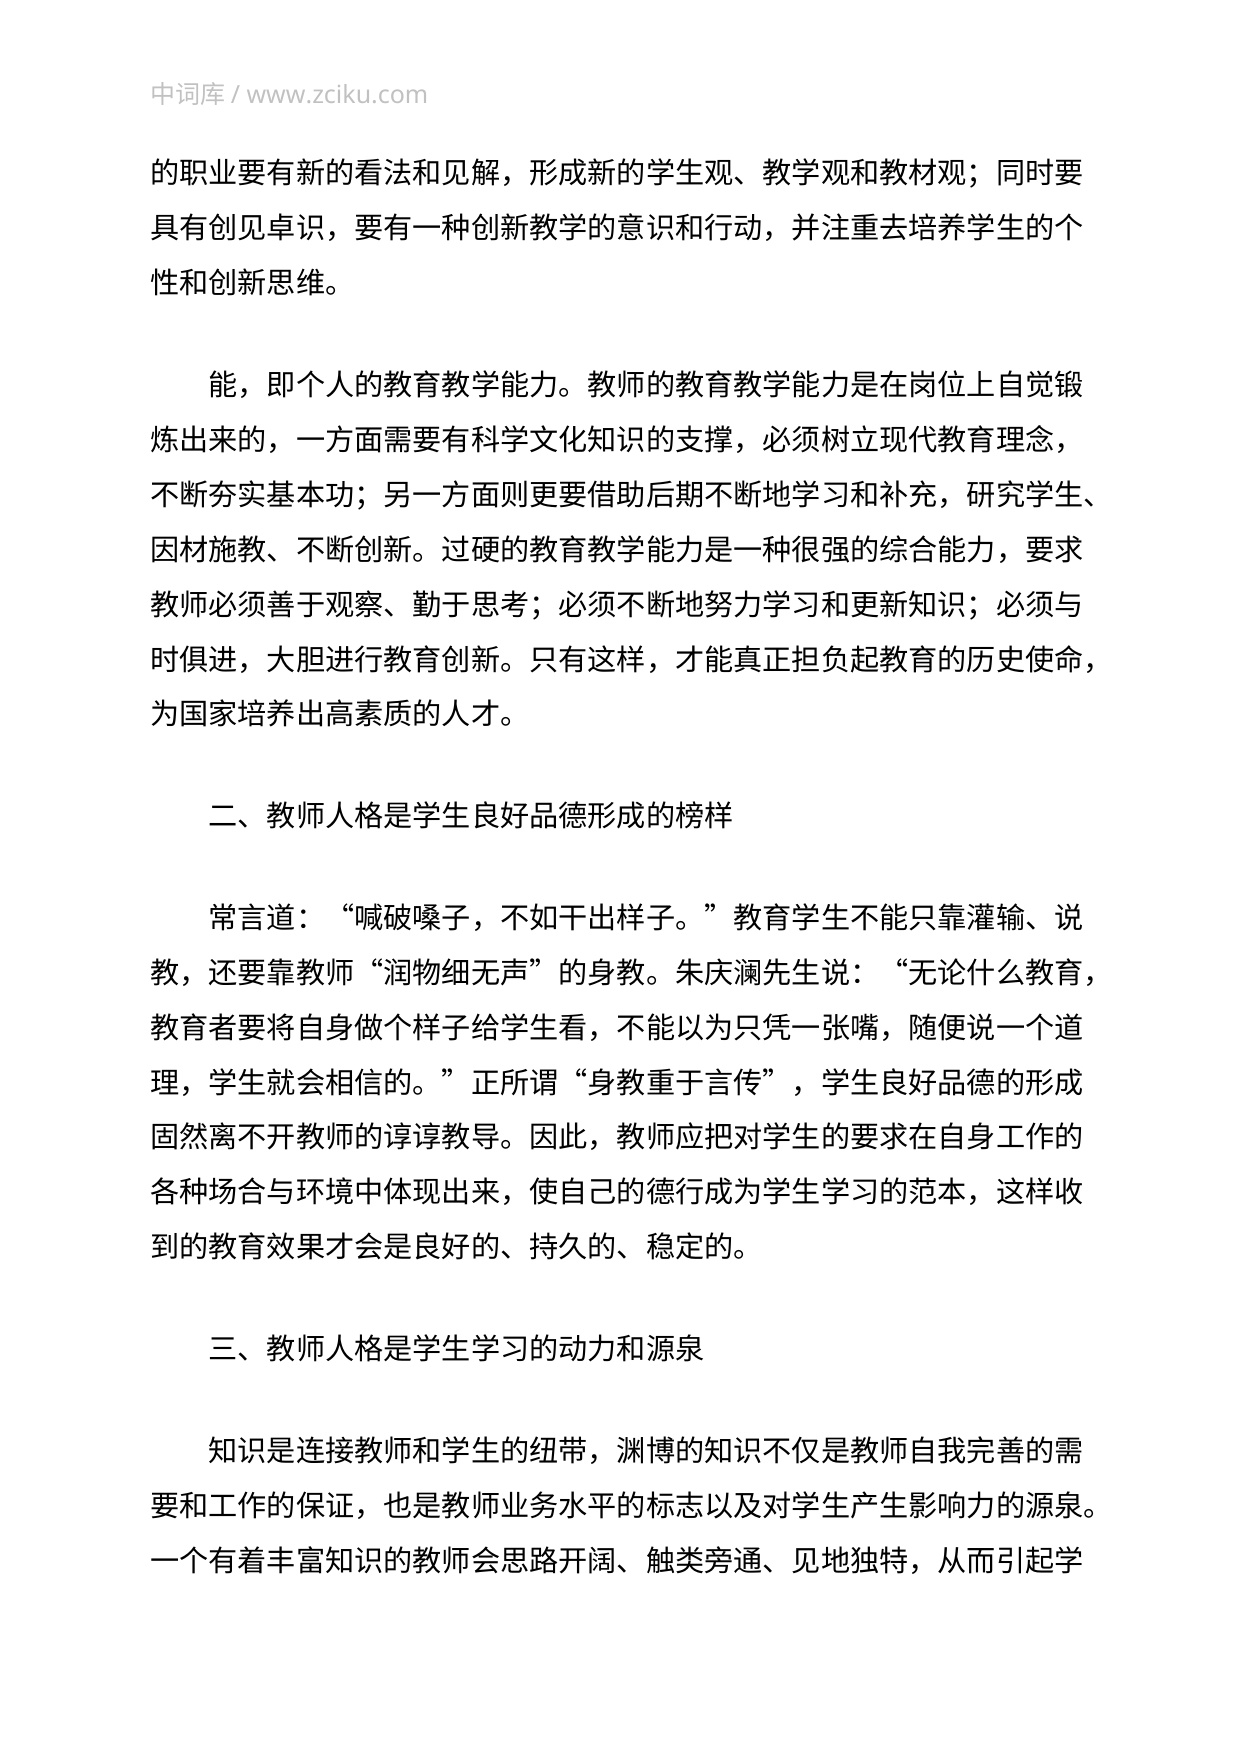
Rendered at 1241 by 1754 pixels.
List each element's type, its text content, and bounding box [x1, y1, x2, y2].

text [150, 150, 1090, 302]
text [150, 1427, 1090, 1579]
text 能，即个人的教育教学能力。教师的教育教学能力是在岗位上自觉锻炼出来的，一方面需要有科学文化知识的支撑，必须树立现代教育理念，不断夯实基本功；另一方面则更要借助后期不断地学习和补充，研究学生、因材施教、不断创新。过硬的教育教学能力是一种很强的综合能力，要求教师必须善于观察、勤于思考；必须不断地努力学习和更新知识；必须与时俱进，大胆进行教育创新。只有这样，才能真正担负起教育的历史使命，为国家培养出高素质的人才。 [150, 362, 1090, 733]
text 常言道：“喊破嗓子，不如干出样子。”教育学生不能只靠灌输、说教，还要靠教师“润物细无声”的身教。朱庆澜先生说：“无论什么教育，教育者要将自身做个样子给学生看，不能以为只凭一张嘴，随便说一个道理，学生就会相信的。”正所谓“身教重于言传”，学生良好品德的形成固然离不开教师的谆谆教导。因此，教师应把对学生的要求在自身工作的各种场合与环境中体现出来，使自己的德行成为学生学习的范本，这样收到的教育效果才会是良好的、持久的、稳定的。 [150, 894, 1090, 1266]
text 二、教师人格是学生良好品德形成的榜样 [150, 793, 1090, 835]
text 三、教师人格是学生学习的动力和源泉 [150, 1326, 1090, 1368]
